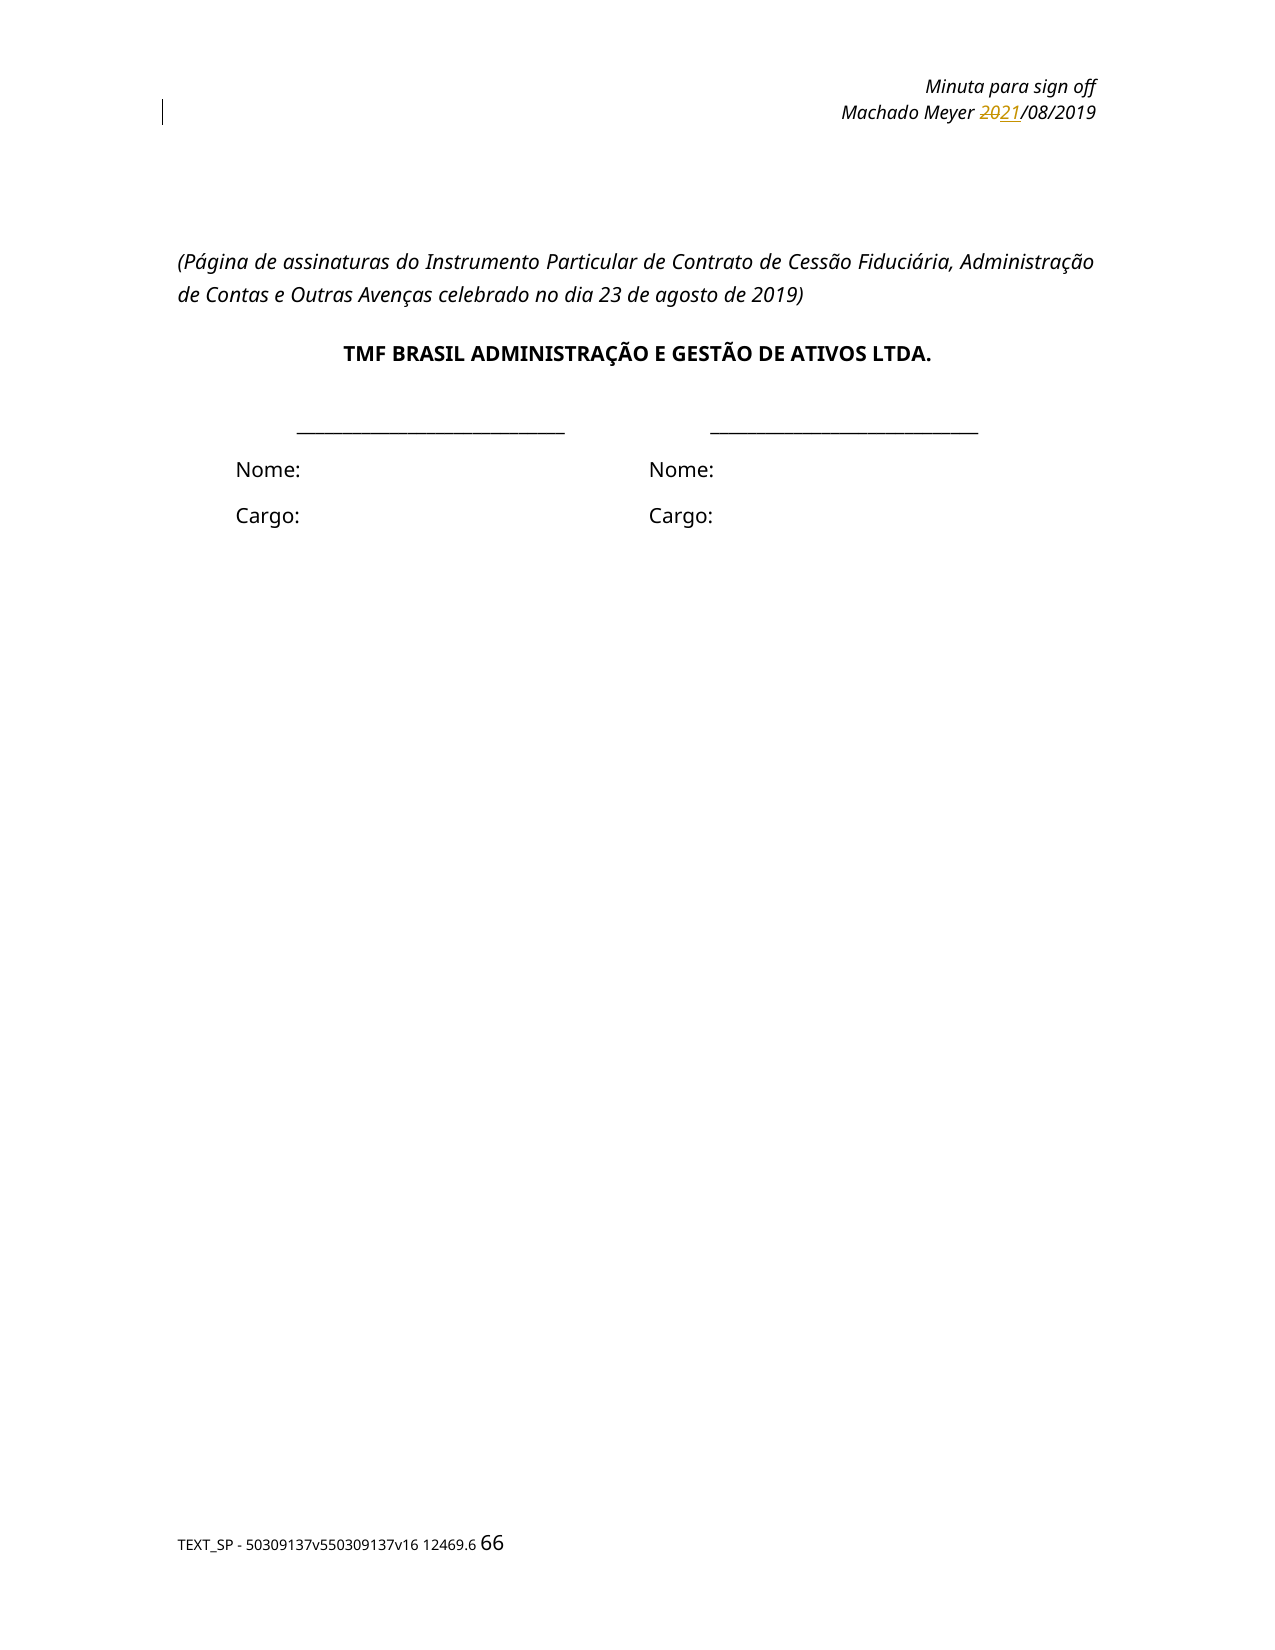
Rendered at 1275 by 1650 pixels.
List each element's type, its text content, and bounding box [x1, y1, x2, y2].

text (Página de assinaturas do Instrumento Particular de Contrato de Cessão Fiduciária, Administração de Contas e Outras Avenças celebrado no dia 23 de agosto de 2019) [177, 242, 1098, 309]
text TMF BRASIL ADMINISTRAÇÃO E GESTÃO DE ATIVOS LTDA. [177, 334, 1098, 367]
table_header _____________________________ Nome: Cargo: [638, 392, 1051, 542]
table_header _____________________________ Nome: Cargo: [224, 392, 637, 542]
